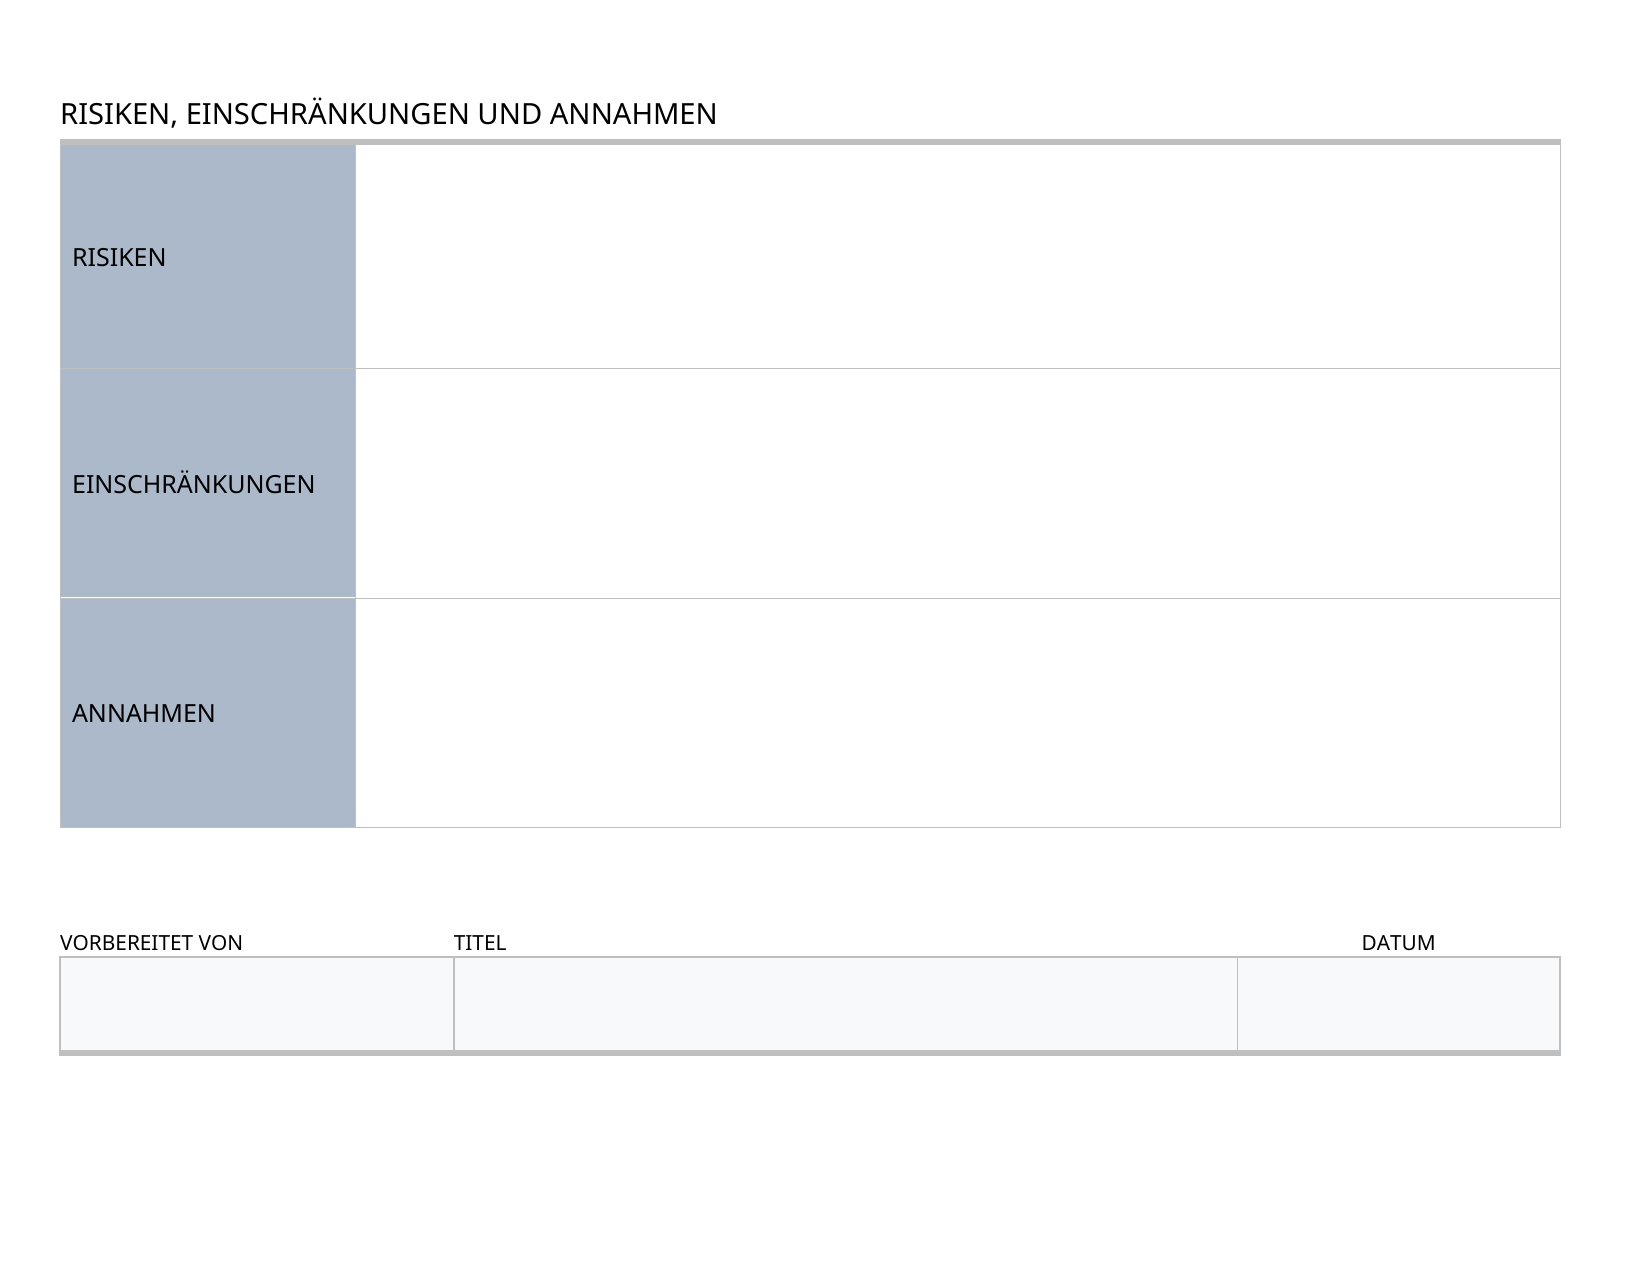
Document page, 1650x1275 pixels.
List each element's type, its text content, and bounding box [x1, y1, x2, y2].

table_cell [356, 369, 1560, 597]
table_header DATUM [1237, 919, 1560, 956]
table_cell EINSCHRÄNKUNGEN [61, 369, 355, 597]
table_cell [455, 958, 1237, 1050]
table_cell ANNAHMEN [61, 599, 355, 827]
table_header TITEL [454, 919, 1237, 956]
table_cell [1238, 958, 1559, 1050]
table_header VORBEREITET VON [60, 919, 454, 956]
table_header RISIKEN [61, 145, 355, 368]
table_cell [356, 599, 1560, 827]
text RISIKEN, EINSCHRÄNKUNGEN UND ANNAHMEN [60, 93, 1575, 133]
table_cell [61, 958, 453, 1050]
table_header [356, 145, 1560, 368]
